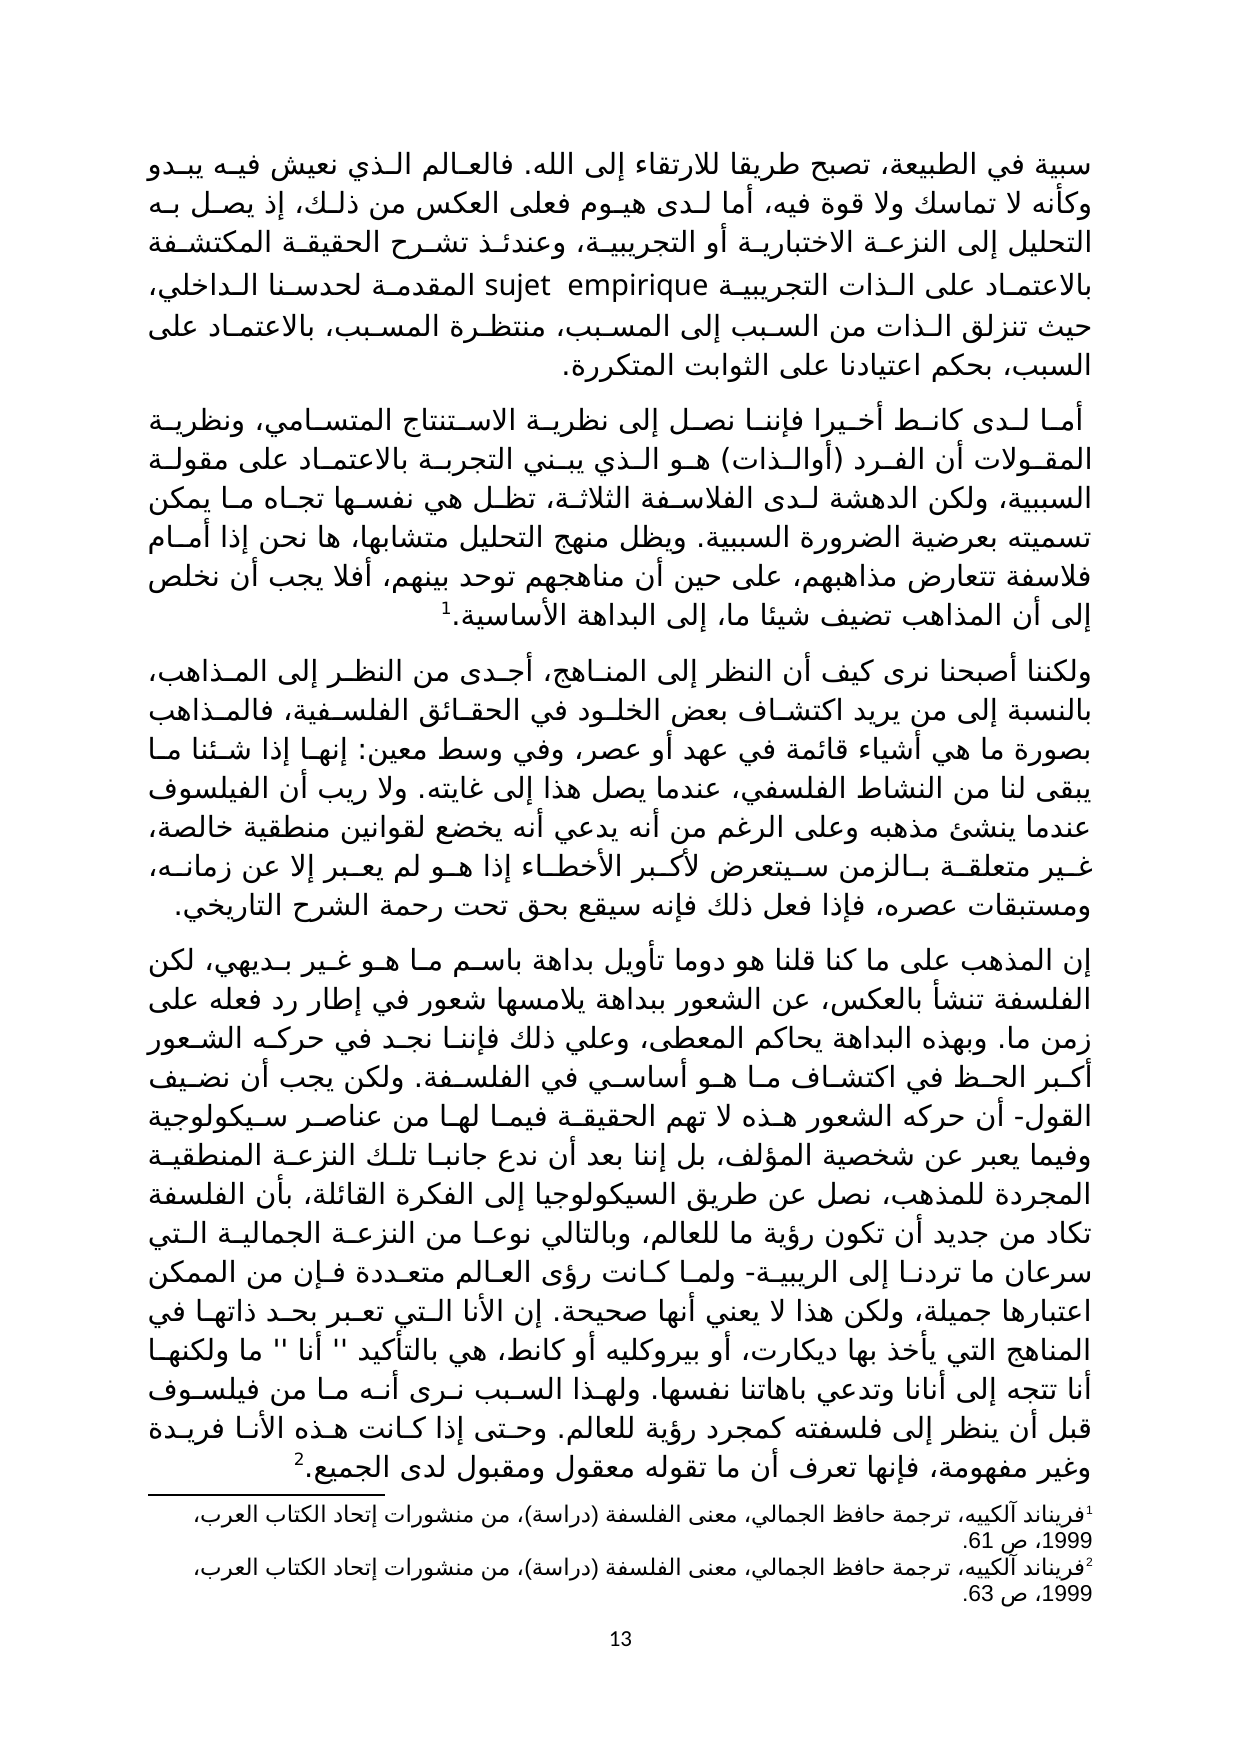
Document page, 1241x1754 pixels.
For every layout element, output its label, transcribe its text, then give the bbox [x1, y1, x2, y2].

text أما لدى كانط أخيرا فإننا نصل إلى نظرية الاستنتاج المتسامي، ونظرية المقولات أن الفرد (أوالذات) هو الذي يبني التجربة بالاعتماد على مقولة السببية، ولكن الدهشة لدى الفلاسفة الثلاثة، تظل هي نفسها تجاه ما يمكن تسميته بعرضية الضرورة السببية. ويظل منهج التحليل متشابها، ها نحن إذا أمام فلاسفة تتعارض مذاهبهم، على حين أن مناهجهم توحد بينهم، أفلا يجب أن نخلص إلى أن المذاهب تضيف شيئا ما، إلى البداهة الأساسية. [148, 404, 1093, 632]
text ولكننا أصبحنا نرى كيف أن النظر إلى المناهج، أجدى من النظر إلى المذاهب، بالنسبة إلى من يريد اكتشاف بعض الخلود في الحقائق الفلسفية، فالمذاهب بصورة ما هي أشياء قائمة في عهد أو عصر، وفي وسط معين: إنها إذا شئنا ما يبقى لنا من النشاط الفلسفي، عندما يصل هذا إلى غايته. ولا ريب أن الفيلسوف عندما ينشئ مذهبه وعلى الرغم من أنه يدعي أنه يخضع لقوانين منطقية خالصة، غير متعلقة بالزمن سيتعرض لأكبر الأخطاء إذا هو لم يعبر إلا عن زمانه، ومستبقات عصره، فإذا فعل ذلك فإنه سيقع بحق تحت رحمة الشرح التاريخي. [148, 654, 1093, 922]
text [148, 148, 1093, 382]
text إن المذهب على ما كنا قلنا هو دوما تأويل بداهة باسم ما هو غير بديهي، لكن الفلسفة تنشأ بالعكس، عن الشعور ببداهة يلامسها شعور في إطار رد فعله على زمن ما. وبهذه البداهة يحاكم المعطى، وعلي ذلك فإننا نجد في حركه الشعور أكبر الحظ في اكتشاف ما هو أساسي في الفلسفة. ولكن يجب أن نضيف القول- أن حركه الشعور هذه لا تهم الحقيقة فيما لها من عناصر سيكولوجية وفيما يعبر عن شخصية المؤلف، بل إننا بعد أن ندع جانبا تلك النزعة المنطقية المجردة للمذهب، نصل عن طريق السيكولوجيا إلى الفكرة القائلة، بأن الفلسفة تكاد من جديد أن تكون رؤية ما للعالم، وبالتالي نوعا من النزعة الجمالية التي سرعان ما تردنا إلى الريبية- ولما كانت رؤى العالم متعددة فإن من الممكن اعتبارها جميلة، ولكن هذا لا يعني أنها صحيحة. إن الأنا التي تعبر بحد ذاتها في المناهج التي يأخذ بها ديكارت، أو بيروكليه أو كانط، هي بالتأكيد '' أنا '' ما ولكنها أنا تتجه إلى أنانا وتدعي باهاتنا نفسها. ولهذا السبب نرى أنه ما من فيلسوف قبل أن ينظر إلى فلسفته كمجرد رؤية للعالم. وحتى إذا كانت هذه الأنا فريدة وغير مفهومة، فإنها تعرف أن ما تقوله معقول ومقبول لدى الجميع. [148, 943, 1093, 1484]
